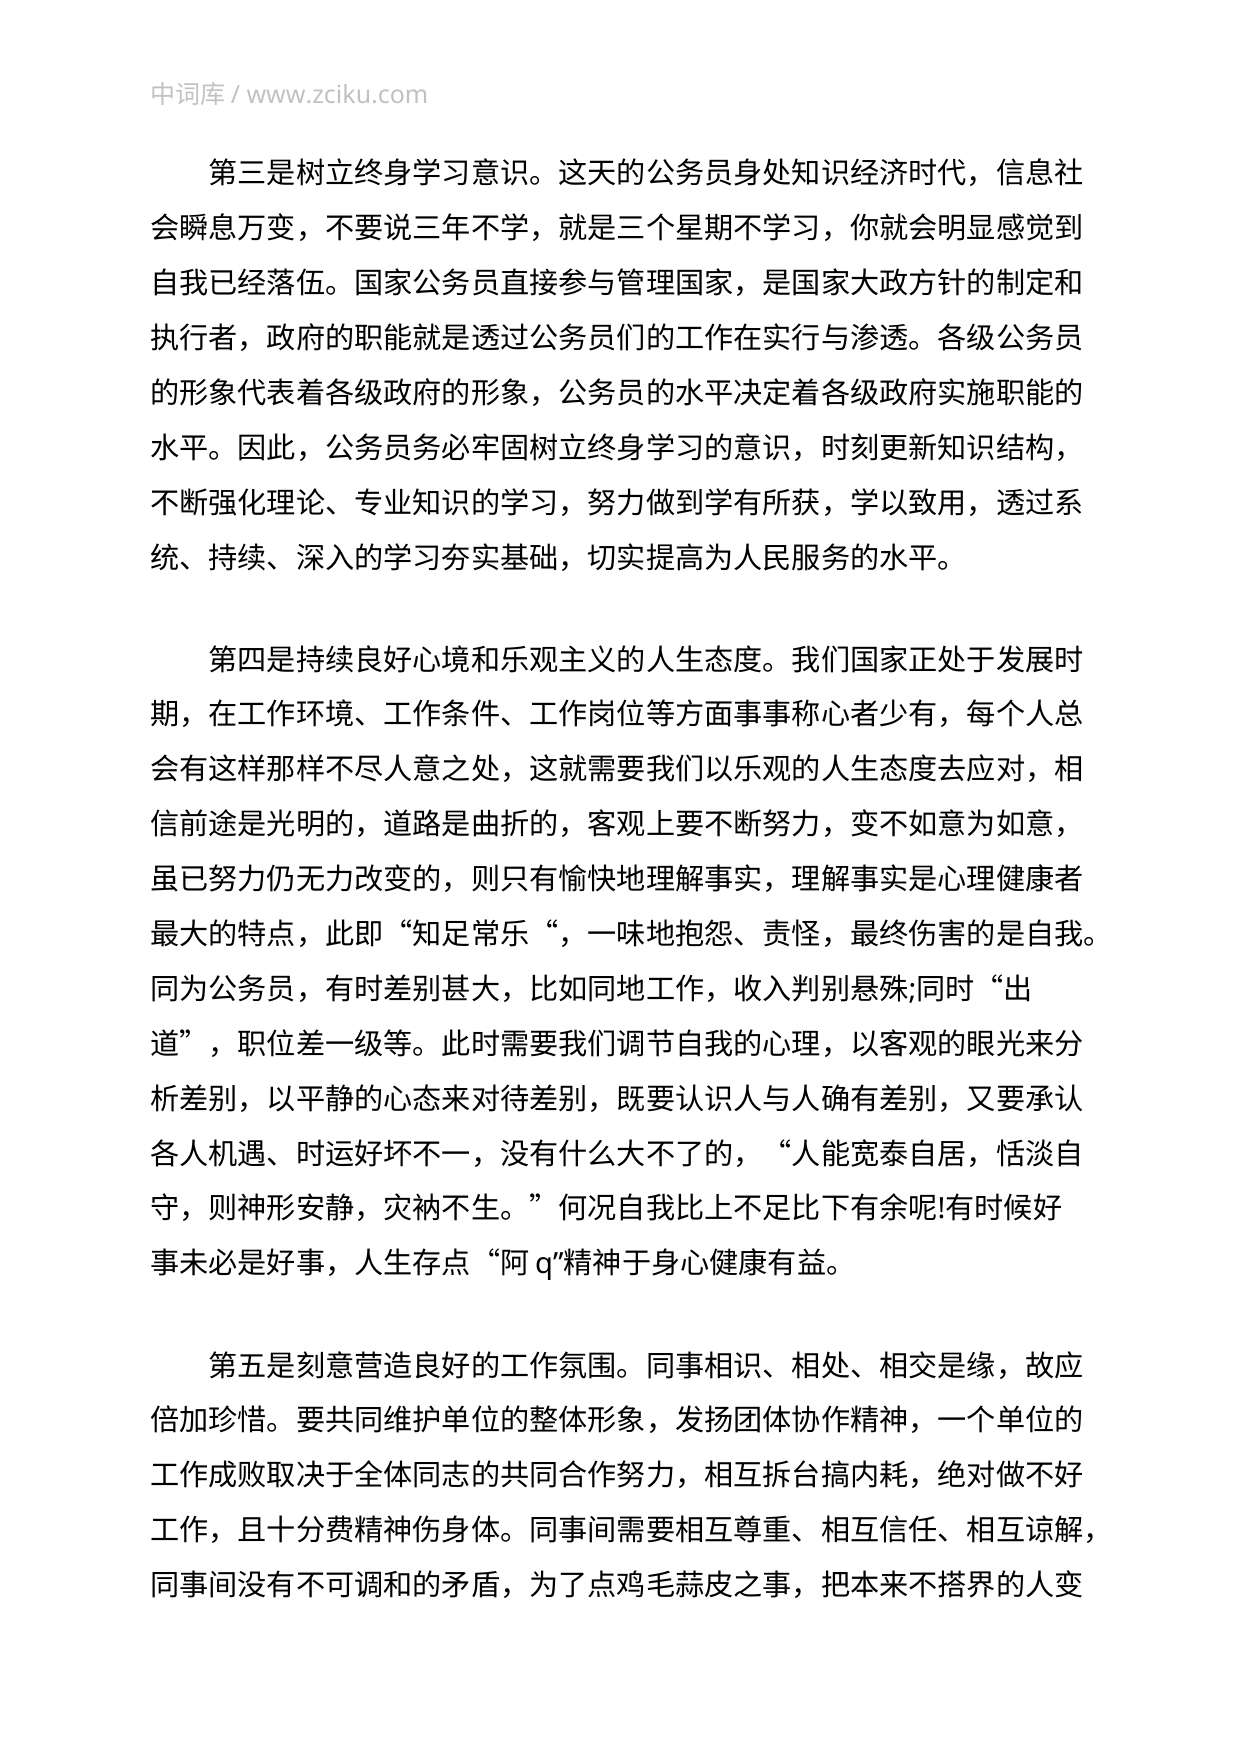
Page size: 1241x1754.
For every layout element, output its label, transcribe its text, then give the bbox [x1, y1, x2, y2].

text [150, 1342, 1090, 1604]
text 第三是树立终身学习意识。这天的公务员身处知识经济时代，信息社会瞬息万变，不要说三年不学，就是三个星期不学习，你就会明显感觉到自我已经落伍。国家公务员直接参与管理国家，是国家大政方针的制定和执行者，政府的职能就是透过公务员们的工作在实行与渗透。各级公务员的形象代表着各级政府的形象，公务员的水平决定着各级政府实施职能的水平。因此，公务员务必牢固树立终身学习的意识，时刻更新知识结构，不断强化理论、专业知识的学习，努力做到学有所获，学以致用，透过系统、持续、深入的学习夯实基础，切实提高为人民服务的水平。 [150, 150, 1090, 577]
text 第四是持续良好心境和乐观主义的人生态度。我们国家正处于发展时期，在工作环境、工作条件、工作岗位等方面事事称心者少有，每个人总会有这样那样不尽人意之处，这就需要我们以乐观的人生态度去应对，相信前途是光明的，道路是曲折的，客观上要不断努力，变不如意为如意，虽已努力仍无力改变的，则只有愉快地理解事实，理解事实是心理健康者最大的特点，此即“知足常乐“，一味地抱怨、责怪，最终伤害的是自我。同为公务员，有时差别甚大，比如同地工作，收入判别悬殊;同时“出道”，职位差一级等。此时需要我们调节自我的心理，以客观的眼光来分析差别，以平静的心态来对待差别，既要认识人与人确有差别，又要承认各人机遇、时运好坏不一，没有什么大不了的，“人能宽泰自居，恬淡自守，则神形安静，灾衲不生。”何况自我比上不足比下有余呢!有时候好事未必是好事，人生存点“阿q”精神于身心健康有益。 [150, 636, 1090, 1282]
